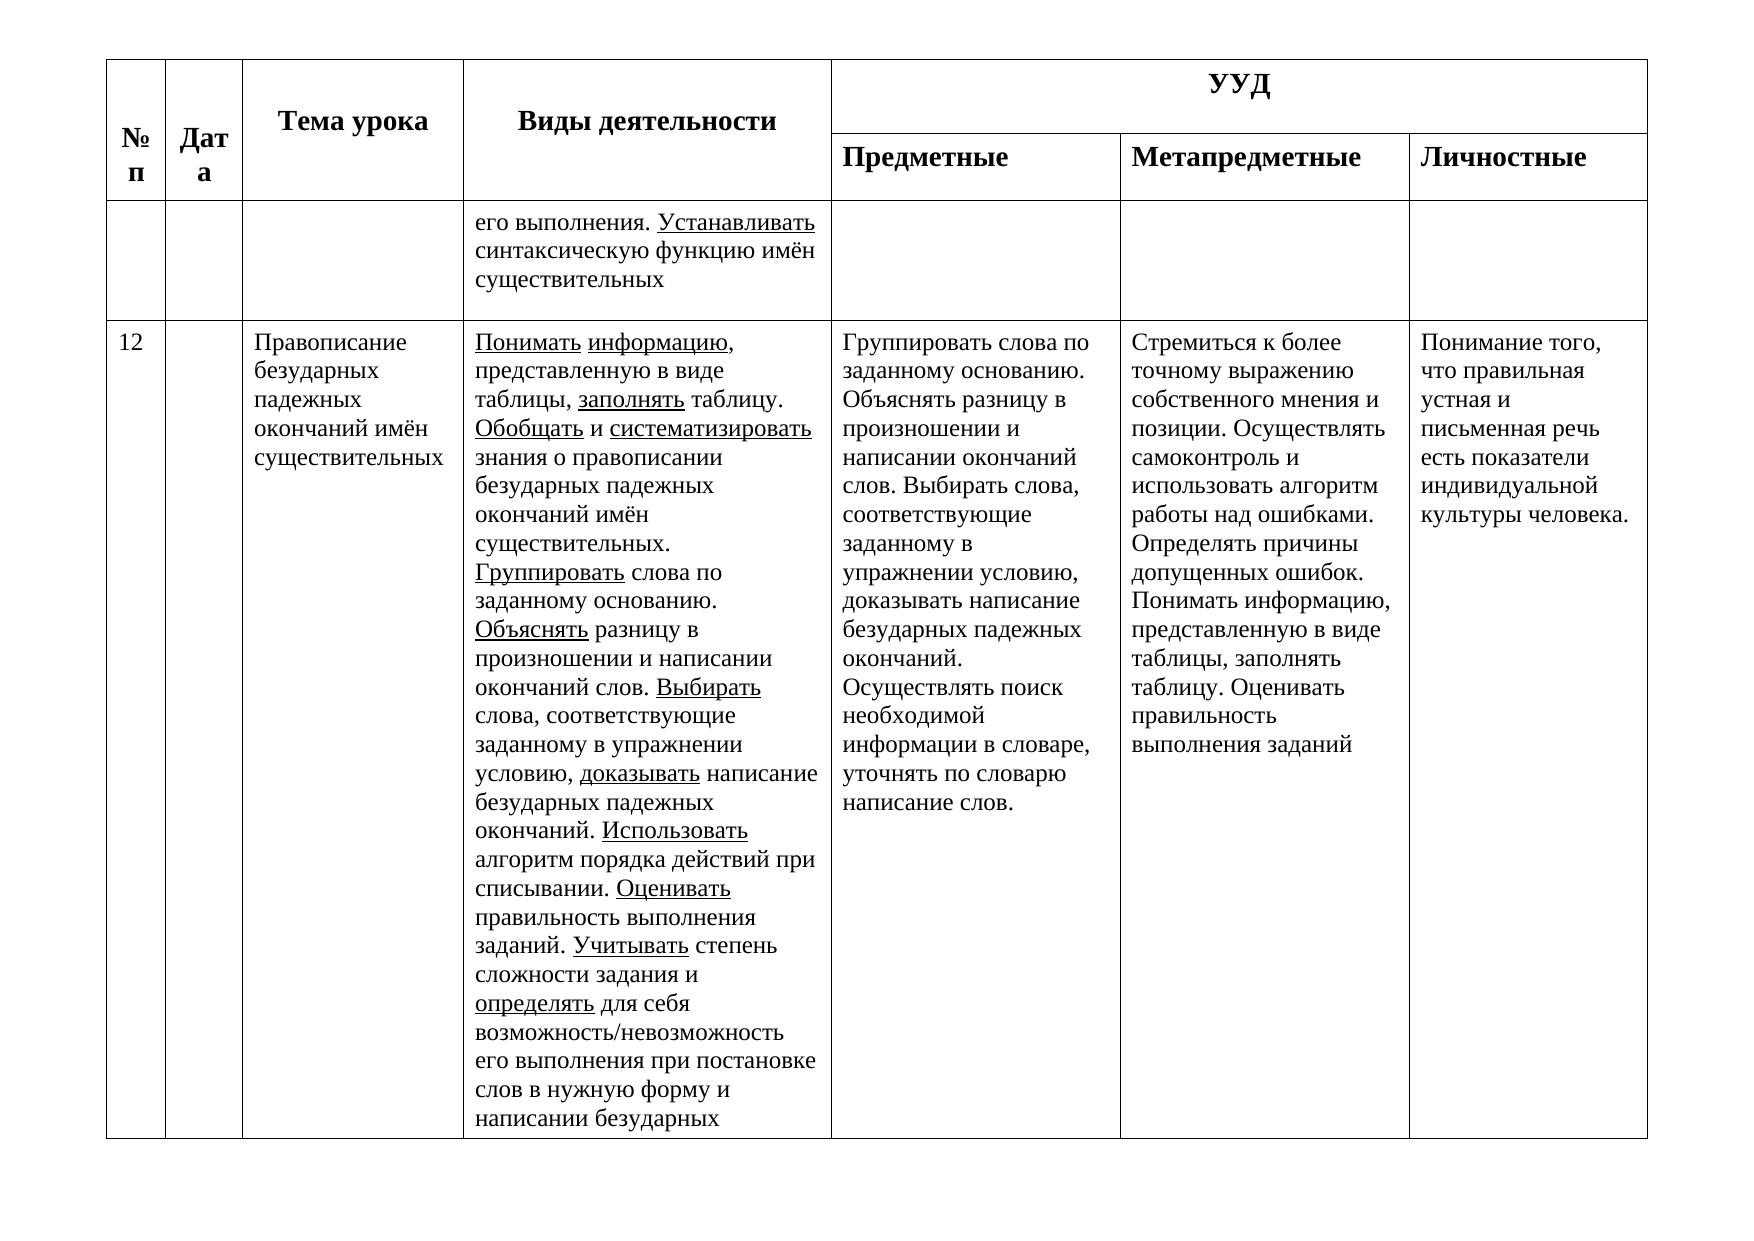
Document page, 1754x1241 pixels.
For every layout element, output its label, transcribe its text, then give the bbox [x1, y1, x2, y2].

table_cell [243, 321, 463, 1138]
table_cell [464, 321, 831, 1138]
table_cell 12 [107, 321, 165, 1138]
table_header УУД [832, 60, 1647, 132]
table_header Тема урока [243, 60, 463, 200]
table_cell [243, 201, 463, 320]
table_cell [166, 201, 242, 320]
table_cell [832, 321, 1120, 1138]
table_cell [1121, 201, 1409, 320]
table_cell 11 [107, 201, 165, 320]
table_header Дата [166, 60, 242, 200]
table_cell Предметные [832, 134, 1120, 200]
table_cell Метапредметные [1121, 134, 1409, 200]
table_cell Личностные [1410, 134, 1647, 200]
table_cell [1410, 321, 1647, 1138]
table_header № п/п [107, 60, 165, 200]
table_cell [464, 201, 831, 320]
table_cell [1410, 201, 1647, 320]
table_header Виды деятельности [464, 60, 831, 200]
table_cell [166, 321, 242, 1138]
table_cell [1121, 321, 1409, 1138]
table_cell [832, 201, 1120, 320]
